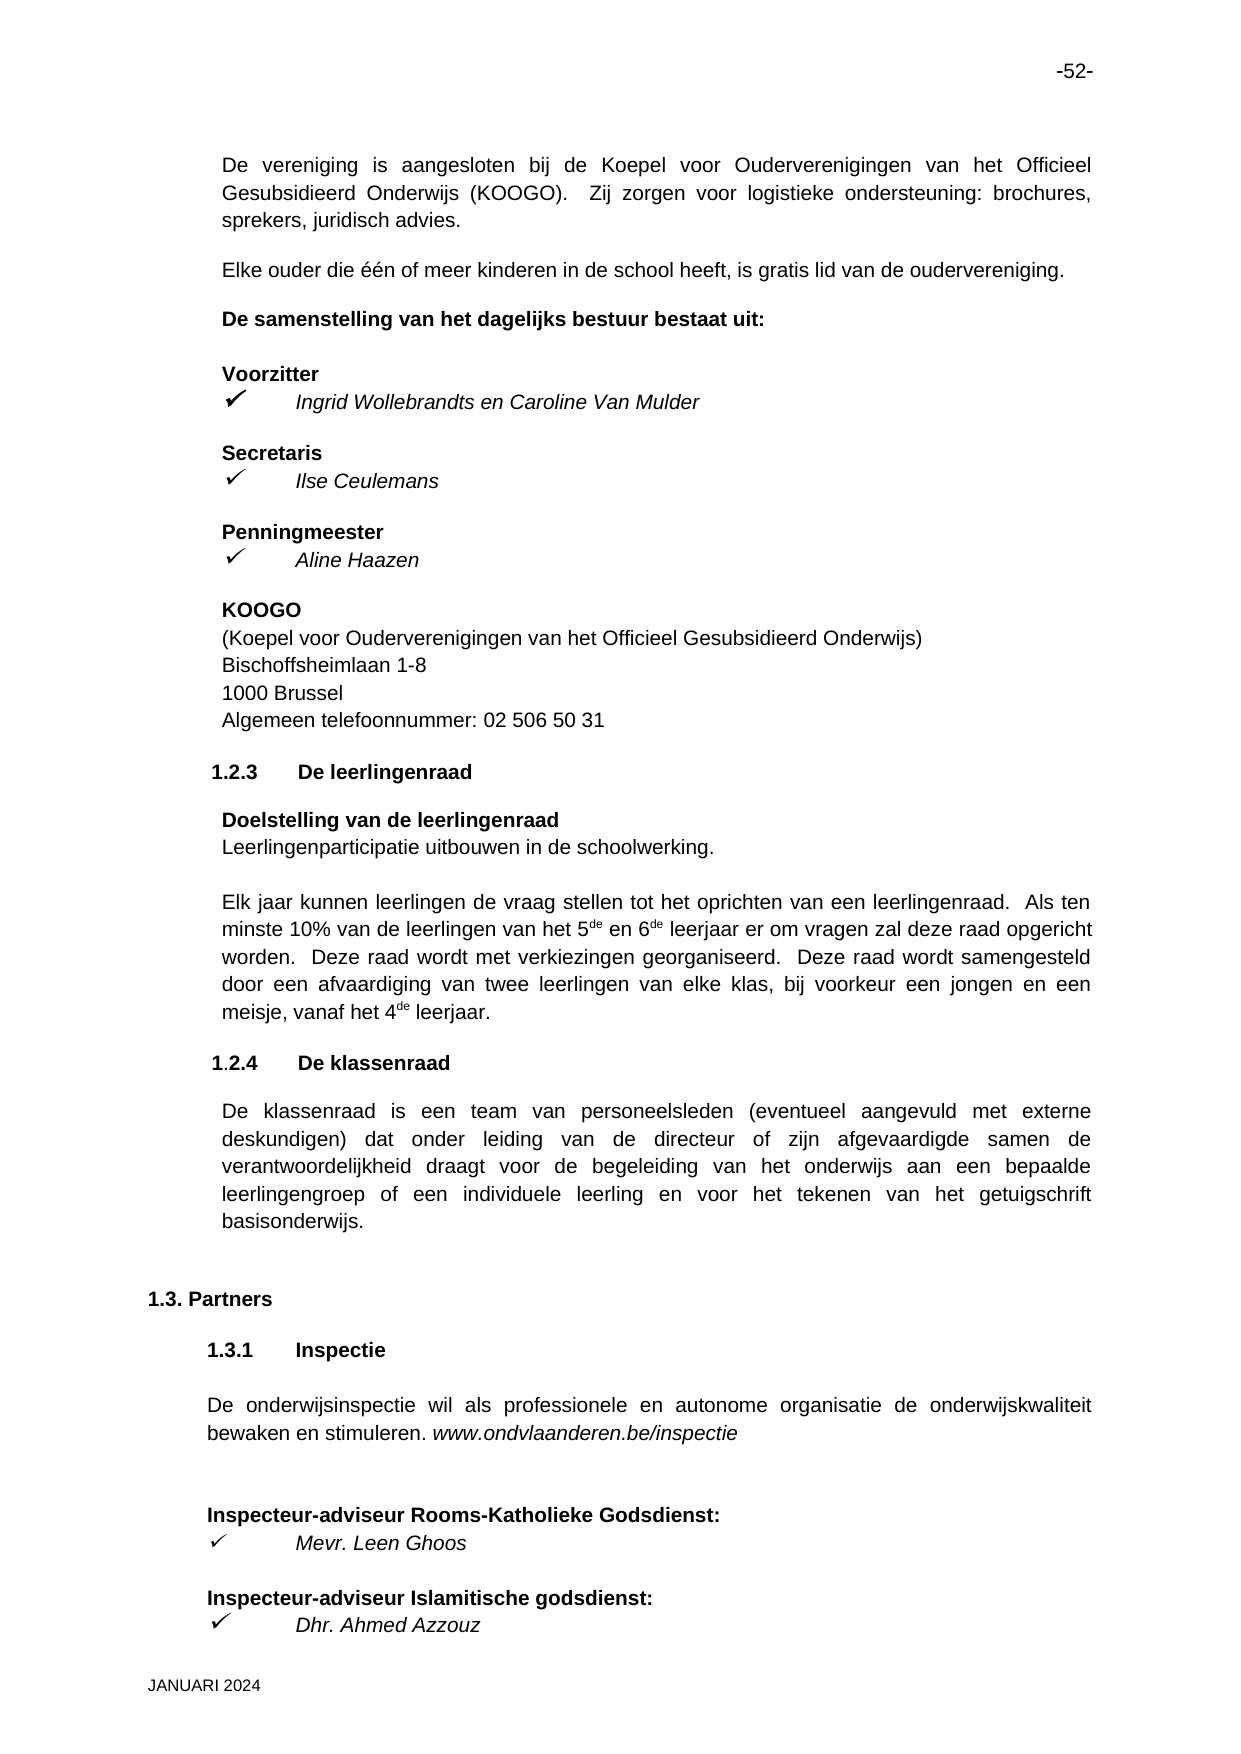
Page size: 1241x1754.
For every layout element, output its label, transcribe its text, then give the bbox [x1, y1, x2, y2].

text 1.3. Partners [148, 1286, 1093, 1310]
text Algemeen telefoonnummer: 02 506 50 31 [222, 708, 1093, 732]
text De samenstelling van het dagelijks bestuur bestaat uit: [148, 307, 1093, 331]
text Bischoffsheimlaan 1-8 [222, 653, 1093, 677]
text De onderwijsinspectie wil als professionele en autonome organisatie de onderwijskwaliteit bewaken en stimuleren. www.ondvlaanderen.be/inspectie [207, 1393, 1093, 1444]
text KOOGO [148, 598, 1093, 622]
list Ingrid Wollebrandts en Caroline Van Mulder [222, 390, 1093, 415]
text Voorzitter [148, 362, 1093, 386]
list Secretaris [222, 418, 1093, 465]
text Elke ouder die één of meer kinderen in de school heeft, is gratis lid van de oudervereniging. [148, 258, 1093, 282]
list Dhr. Ahmed Azzouz [207, 1613, 1093, 1638]
text Inspecteur-adviseur Rooms-Katholieke Godsdienst: [148, 1503, 1093, 1527]
text 1.3.1 Inspectie [148, 1338, 1093, 1362]
text De vereniging is aangesloten bij de Koepel voor Ouderverenigingen van het Officieel Gesubsidieerd Onderwijs (KOOGO). Zij zorgen voor logistieke ondersteuning: brochures, sprekers, juridisch advies. [222, 153, 1093, 232]
list Aline Haazen [222, 548, 1093, 573]
text 1000 Brussel [222, 681, 1093, 705]
text 1.2.4 De klassenraad [148, 1051, 1093, 1075]
text 1.2.3 De leerlingenraad [148, 760, 1093, 784]
text Doelstelling van de leerlingenraad [148, 808, 1093, 832]
text De klassenraad is een team van personeelsleden (eventueel aangevuld met externe deskundigen) dat onder leiding van de directeur of zijn afgevaardigde samen de verantwoordelijkheid draagt voor de begeleiding van het onderwijs aan een bepaalde leerlingengroep of een individuele leerling en voor het tekenen van het getuigschrift basisonderwijs. [222, 1099, 1093, 1233]
text Penningmeester [222, 497, 1093, 544]
text Elk jaar kunnen leerlingen de vraag stellen tot het oprichten van een leerlingenraad. Als ten minste 10% van de leerlingen van het 5de en 6de leerjaar er om vragen zal deze raad opgericht worden. Deze raad wordt met verkiezingen georganiseerd. Deze raad wordt samengesteld door een afvaardiging van twee leerlingen van elke klas, bij voorkeur een jongen en een meisje, vanaf het 4de leerjaar. [222, 889, 1093, 1023]
list Ilse Ceulemans [222, 469, 1093, 494]
text Leerlingenparticipatie uitbouwen in de schoolwerking. [148, 835, 1093, 859]
text (Koepel voor Ouderverenigingen van het Officieel Gesubsidieerd Onderwijs) [222, 626, 1093, 650]
text Inspecteur-adviseur Islamitische godsdienst: [148, 1585, 1093, 1609]
list Mevr. Leen Ghoos [207, 1530, 1093, 1554]
